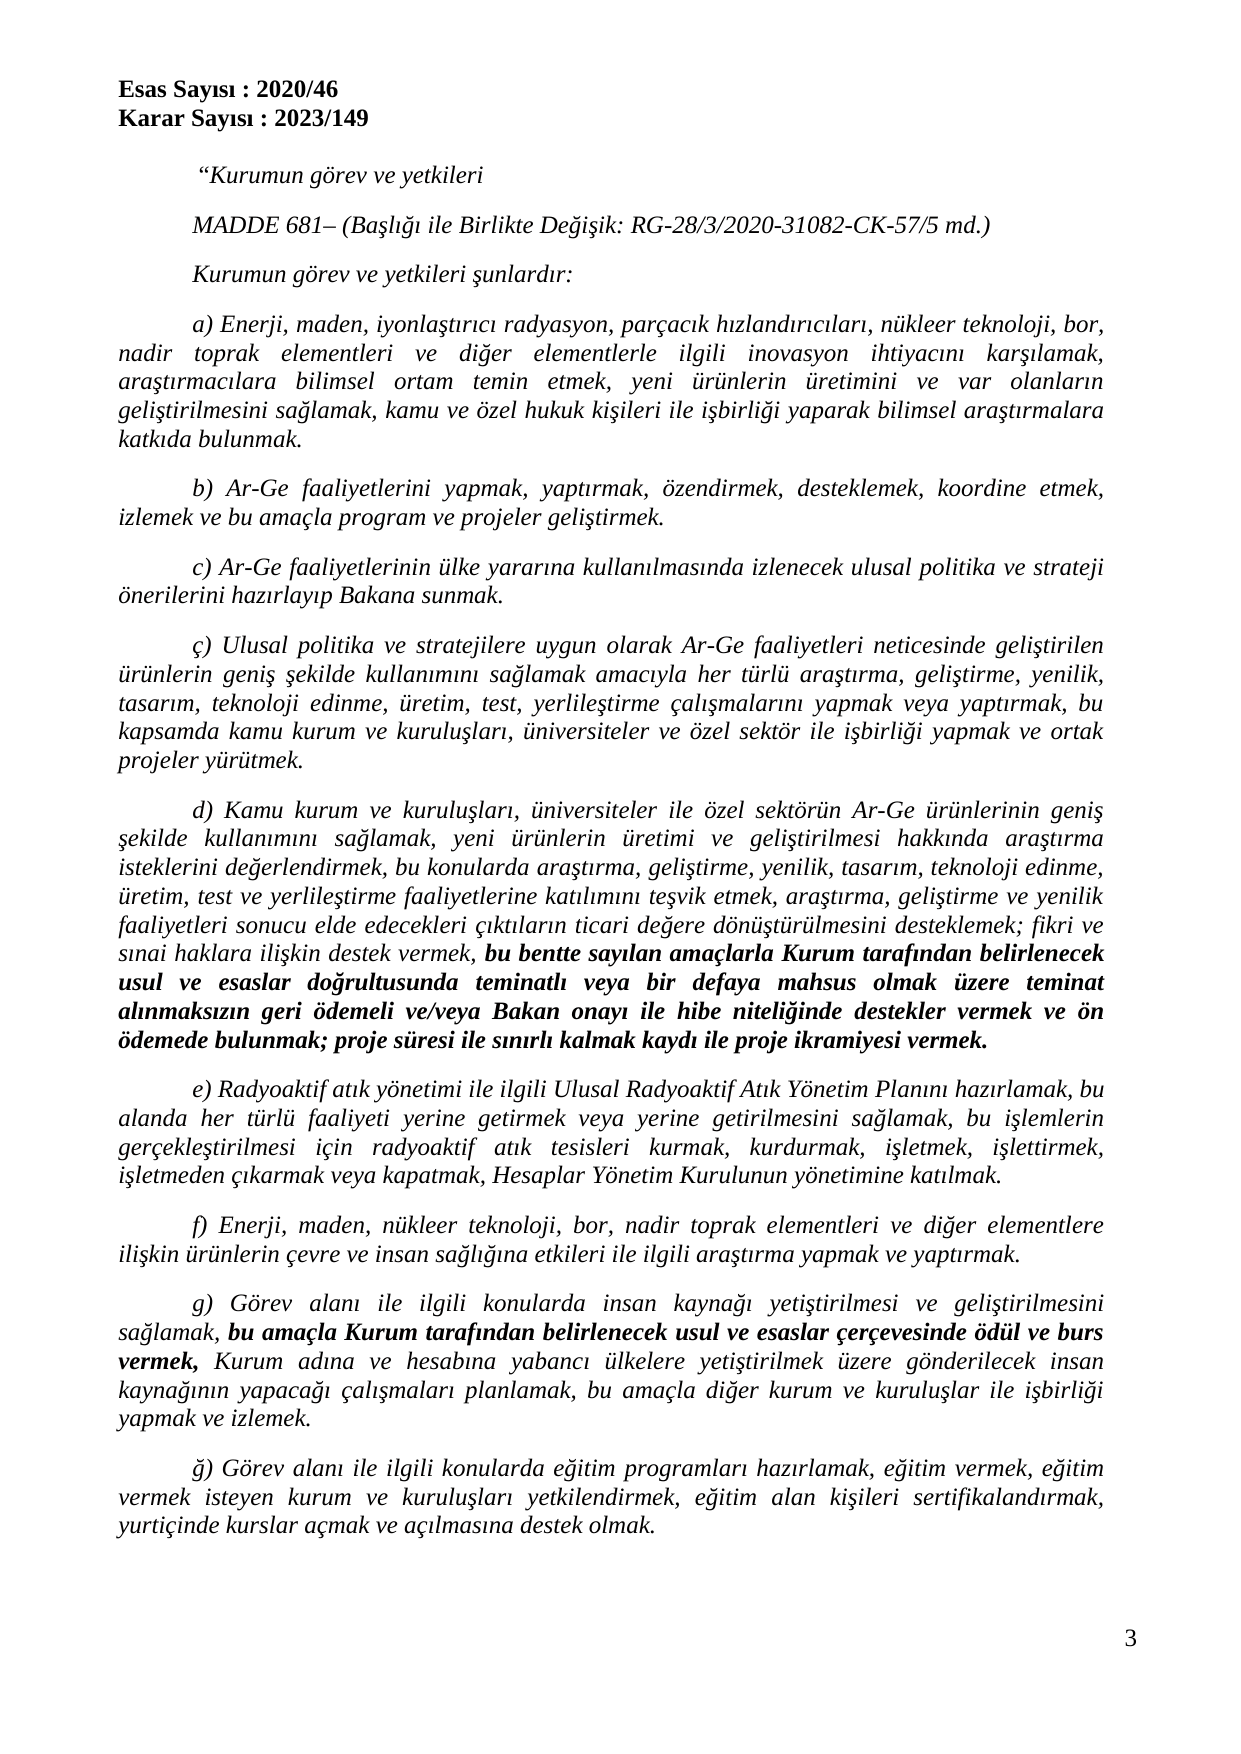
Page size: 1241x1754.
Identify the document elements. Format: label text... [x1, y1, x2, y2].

list MADDE 681– (Başlığı ile Birlikte Değişik: RG-28/3/2020-31082-CK-57/5 md.) [118, 210, 1107, 238]
list “Kurumun görev ve yetkileri [118, 160, 1107, 189]
list Kurumun görev ve yetkileri şunlardır: [118, 259, 1107, 288]
list ç) Ulusal politika ve stratejilere uygun olarak Ar-Ge faaliyetleri neticesinde geliştirilen ürünlerin geniş şekilde kullanımını sağlamak amacıyla her türlü araştırma, geliştirme, yenilik, tasarım, teknoloji edinme, üretim, test, yerlileştirme çalışmalarını yapmak veya yaptırmak, bu kapsamda kamu kurum ve kuruluşları, üniversiteler ve özel sektör ile işbirliği yapmak ve ortak projeler yürütmek. [118, 630, 1107, 774]
list e) Radyoaktif atık yönetimi ile ilgili Ulusal Radyoaktif Atık Yönetim Planını hazırlamak, bu alanda her türlü faaliyeti yerine getirmek veya yerine getirilmesini sağlamak, bu işlemlerin gerçekleştirilmesi için radyoaktif atık tesisleri kurmak, kurdurmak, işletmek, işlettirmek, işletmeden çıkarmak veya kapatmak, Hesaplar Yönetim Kurulunun yönetimine katılmak. [118, 1074, 1107, 1189]
list b) Ar-Ge faaliyetlerini yapmak, yaptırmak, özendirmek, desteklemek, koordine etmek, izlemek ve bu amaçla program ve projeler geliştirmek. [118, 473, 1107, 531]
list d) Kamu kurum ve kuruluşları, üniversiteler ile özel sektörün Ar-Ge ürünlerinin geniş şekilde kullanımını sağlamak, yeni ürünlerin üretimi ve geliştirilmesi hakkında araştırma isteklerini değerlendirmek, bu konularda araştırma, geliştirme, yenilik, tasarım, teknoloji edinme, üretim, test ve yerlileştirme faaliyetlerine katılımını teşvik etmek, araştırma, geliştirme ve yenilik faaliyetleri sonucu elde edecekleri çıktıların ticari değere dönüştürülmesini desteklemek; fikri ve sınai haklara ilişkin destek vermek, bu bentte sayılan amaçlarla Kurum tarafından belirlenecek usul ve esaslar doğrultusunda teminatlı veya bir defaya mahsus olmak üzere teminat alınmaksızın geri ödemeli ve/veya Bakan onayı ile hibe niteliğinde destekler vermek ve ön ödemede bulunmak; proje süresi ile sınırlı kalmak kaydı ile proje ikramiyesi vermek. [118, 795, 1107, 1053]
list g) Görev alanı ile ilgili konularda insan kaynağı yetiştirilmesi ve geliştirilmesini sağlamak, bu amaçla Kurum tarafından belirlenecek usul ve esaslar çerçevesinde ödül ve burs vermek, Kurum adına ve hesabına yabancı ülkelere yetiştirilmek üzere gönderilecek insan kaynağının yapacağı çalışmaları planlamak, bu amaçla diğer kurum ve kuruluşlar ile işbirliği yapmak ve izlemek. [118, 1288, 1107, 1432]
list ğ) Görev alanı ile ilgili konularda eğitim programları hazırlamak, eğitim vermek, eğitim vermek isteyen kurum ve kuruluşları yetkilendirmek, eğitim alan kişileri sertifikalandırmak, yurtiçinde kurslar açmak ve açılmasına destek olmak. [118, 1453, 1107, 1539]
list a) Enerji, maden, iyonlaştırıcı radyasyon, parçacık hızlandırıcıları, nükleer teknoloji, bor, nadir toprak elementleri ve diğer elementlerle ilgili inovasyon ihtiyacını karşılamak, araştırmacılara bilimsel ortam temin etmek, yeni ürünlerin üretimini ve var olanların geliştirilmesini sağlamak, kamu ve özel hukuk kişileri ile işbirliği yaparak bilimsel araştırmalara katkıda bulunmak. [118, 309, 1107, 453]
list c) Ar-Ge faaliyetlerinin ülke yararına kullanılmasında izlenecek ulusal politika ve strateji önerilerini hazırlayıp Bakana sunmak. [118, 552, 1107, 609]
list f) Enerji, maden, nükleer teknoloji, bor, nadir toprak elementleri ve diğer elementlere ilişkin ürünlerin çevre ve insan sağlığına etkileri ile ilgili araştırma yapmak ve yaptırmak. [118, 1210, 1107, 1268]
